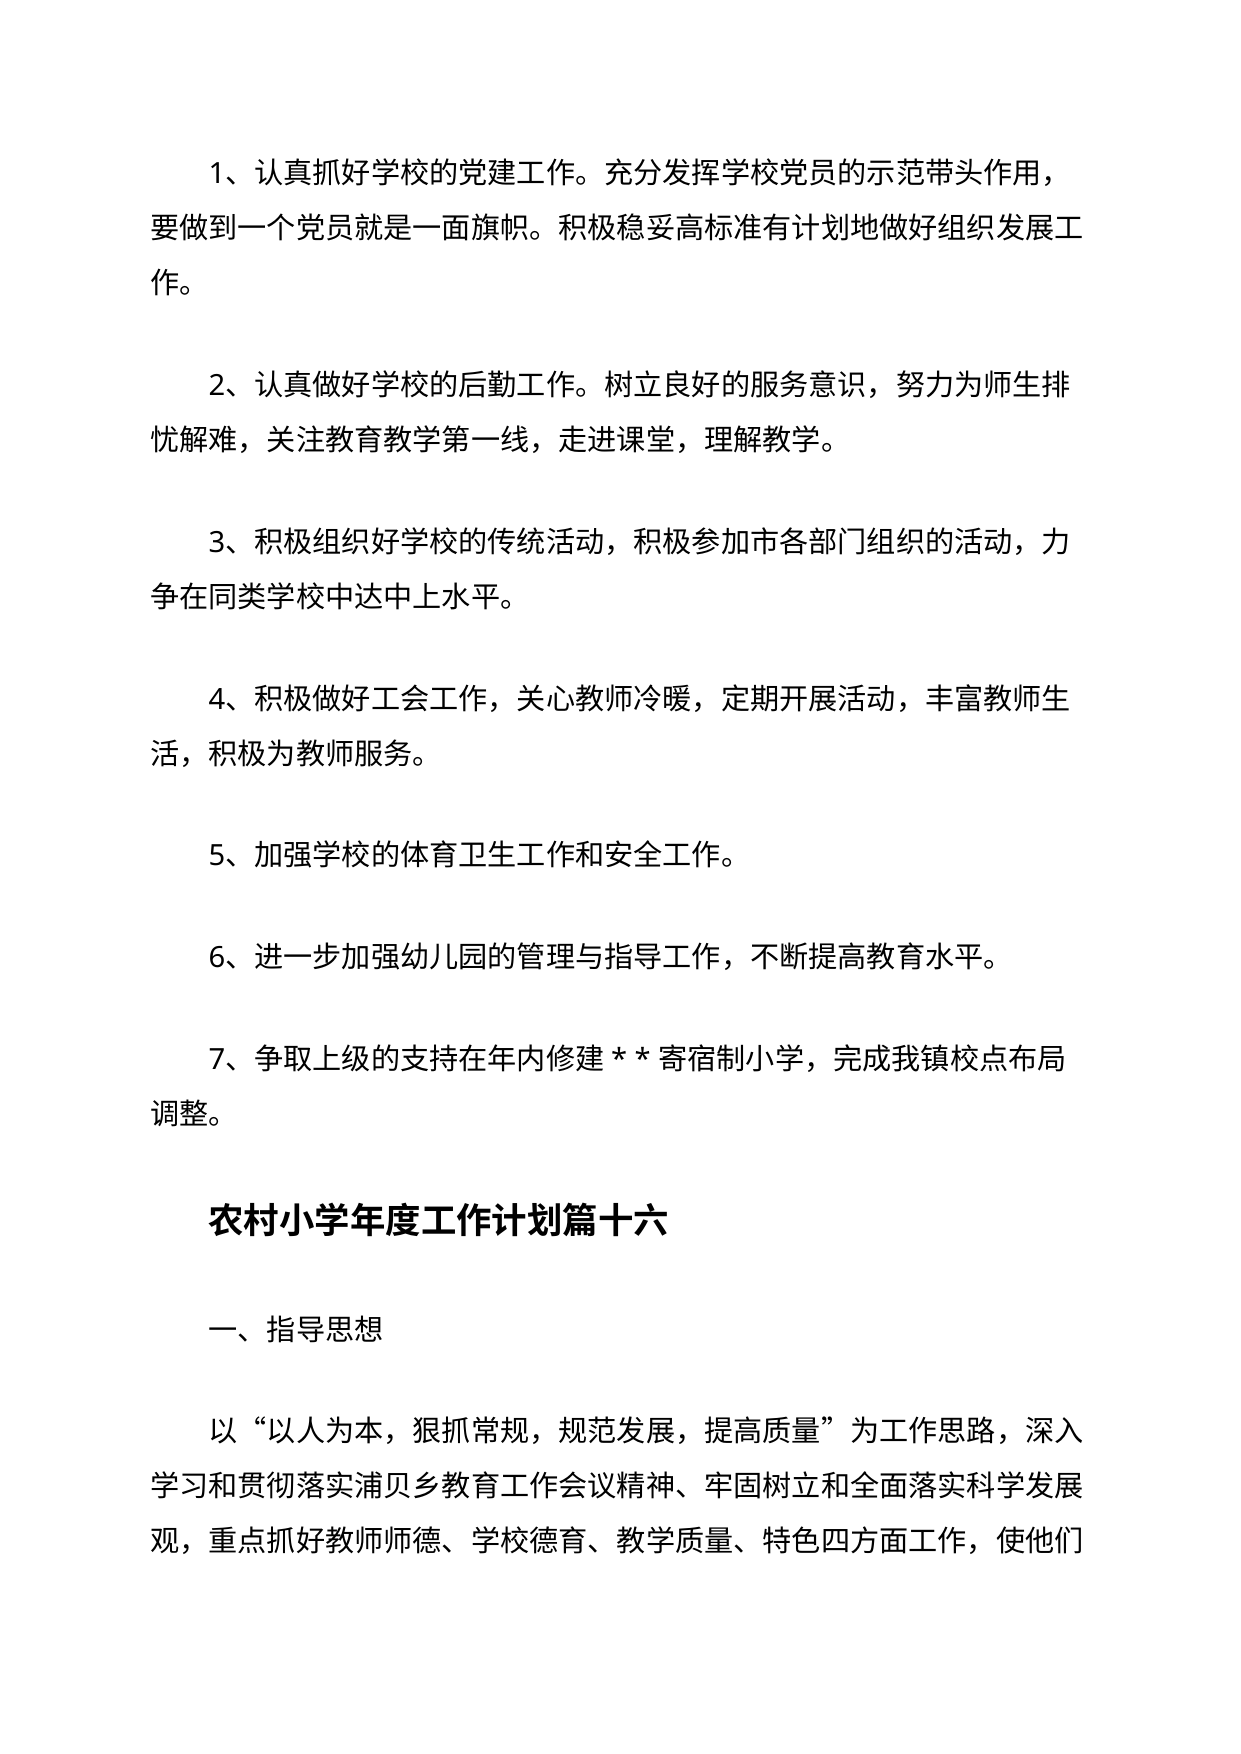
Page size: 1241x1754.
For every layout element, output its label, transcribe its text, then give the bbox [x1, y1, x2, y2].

text 1、认真抓好学校的党建工作。充分发挥学校党员的示范带头作用，要做到一个党员就是一面旗帜。积极稳妥高标准有计划地做好组织发展工作。 [150, 150, 1090, 302]
text 6、进一步加强幼儿园的管理与指导工作，不断提高教育水平。 [150, 934, 1090, 976]
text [150, 1408, 1090, 1560]
text 2、认真做好学校的后勤工作。树立良好的服务意识，努力为师生排忧解难，关注教育教学第一线，走进课堂，理解教学。 [150, 362, 1090, 459]
text 一、指导思想 [150, 1306, 1090, 1348]
text 农村小学年度工作计划篇十六 [150, 1193, 1090, 1244]
text 7、争取上级的支持在年内修建 * * 寄宿制小学，完成我镇校点布局调整。 [150, 1036, 1090, 1133]
text 4、积极做好工会工作，关心教师冷暖，定期开展活动，丰富教师生活，积极为教师服务。 [150, 675, 1090, 772]
text 3、积极组织好学校的传统活动，积极参加市各部门组织的活动，力争在同类学校中达中上水平。 [150, 518, 1090, 616]
text 5、加强学校的体育卫生工作和安全工作。 [150, 832, 1090, 874]
